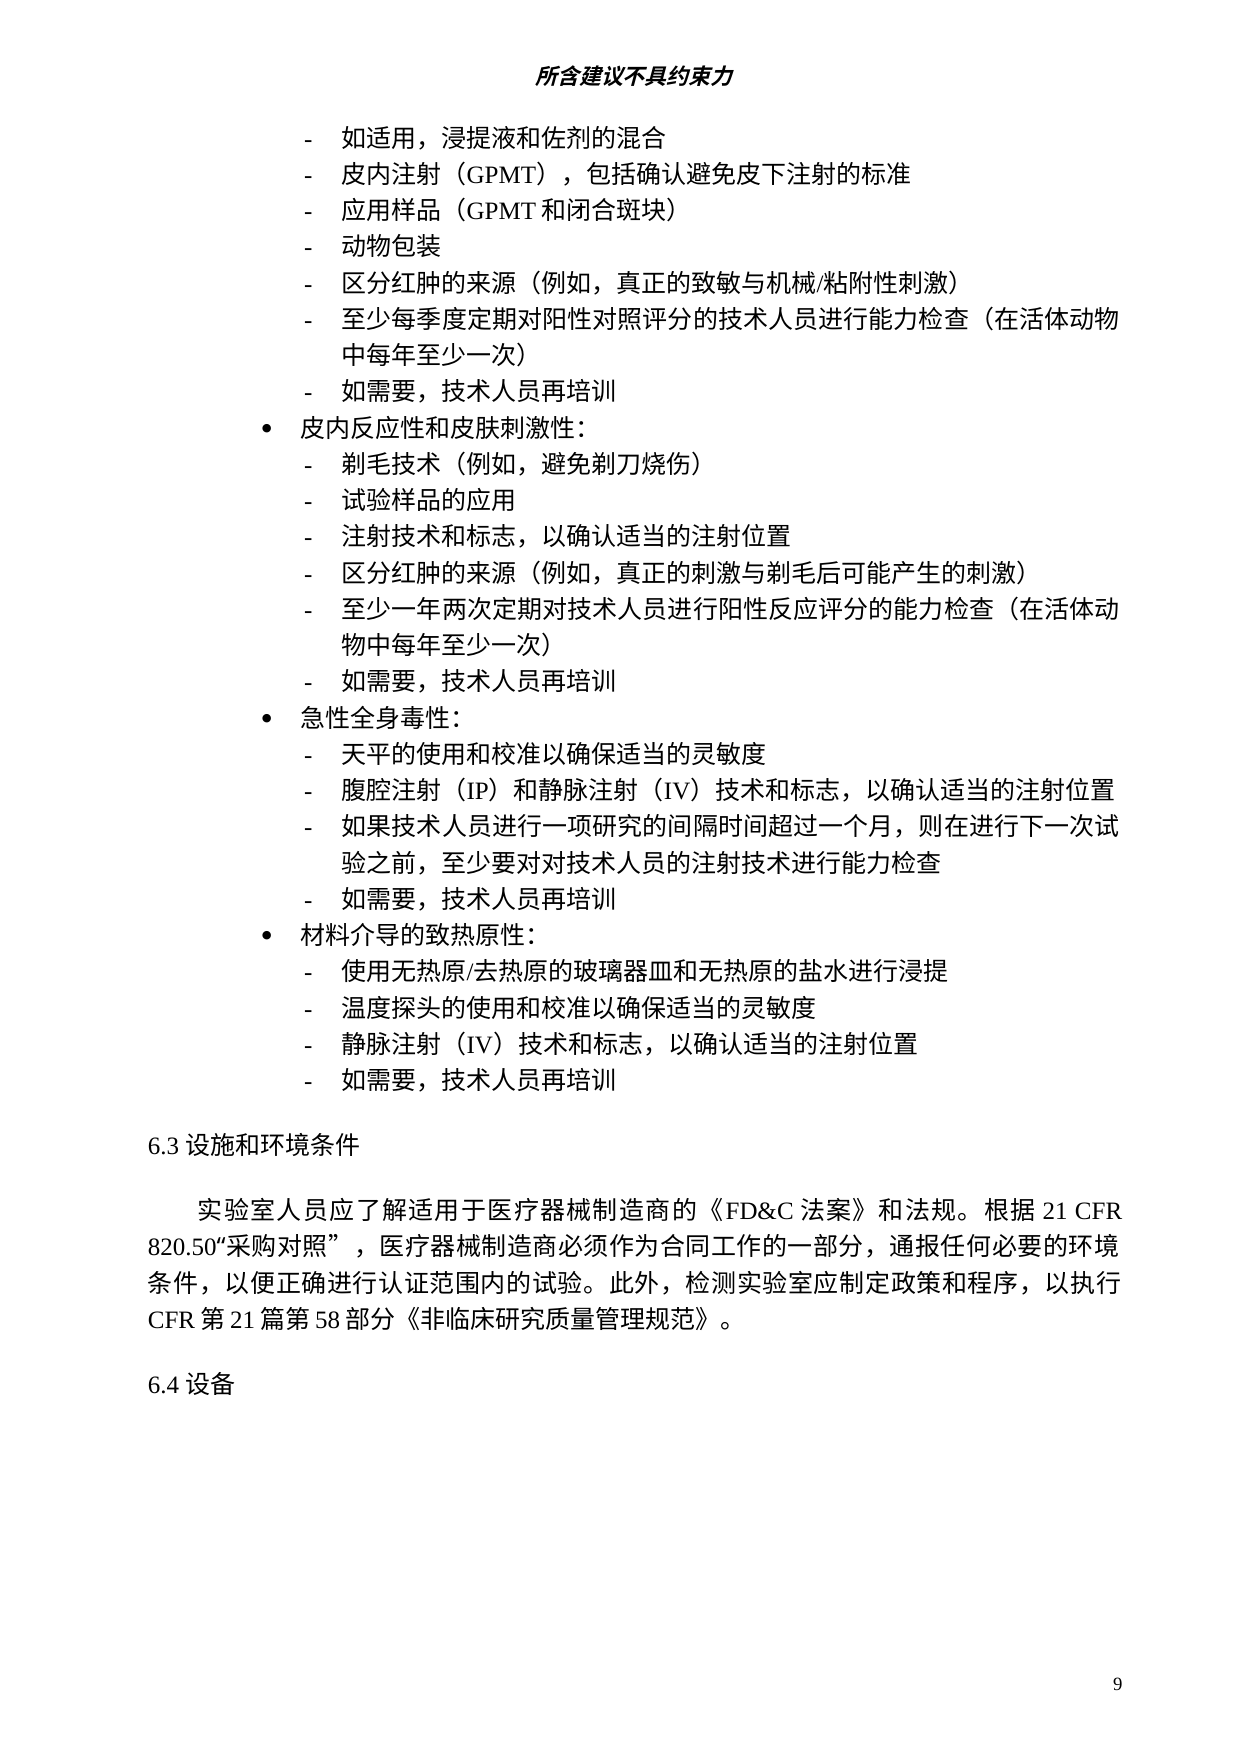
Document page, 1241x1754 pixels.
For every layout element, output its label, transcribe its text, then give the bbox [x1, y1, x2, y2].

list 区分红肿的来源（例如，真正的刺激与剃毛后可能产生的刺激） [304, 553, 1122, 589]
list 腹腔注射（IP）和静脉注射（IV）技术和标志，以确认适当的注射位置 [304, 771, 1122, 807]
list 使用无热原/去热原的玻璃器皿和无热原的盐水进行浸提 [304, 952, 1122, 988]
list 如需要，技术人员再培训 [304, 372, 1122, 408]
list 如果技术人员进行一项研究的间隔时间超过一个月，则在进行下一次试验之前，至少要对对技术人员的注射技术进行能力检查 [304, 807, 1122, 879]
list 注射技术和标志，以确认适当的注射位置 [304, 517, 1122, 553]
list 如需要，技术人员再培训 [304, 879, 1122, 916]
list 皮内反应性和皮肤刺激性： [262, 408, 1122, 444]
list 如适用，浸提液和佐剂的混合 [304, 118, 1122, 154]
text 6.4 设备 [148, 1364, 1122, 1401]
list 如需要，技术人员再培训 [304, 662, 1122, 698]
list 天平的使用和校准以确保适当的灵敏度 [304, 734, 1122, 771]
list 至少一年两次定期对技术人员进行阳性反应评分的能力检查（在活体动物中每年至少一次） [304, 589, 1122, 662]
list 试验样品的应用 [304, 481, 1122, 517]
list 动物包装 [304, 227, 1122, 263]
list 皮内注射（GPMT），包括确认避免皮下注射的标准 [304, 154, 1122, 191]
list 如需要，技术人员再培训 [304, 1061, 1122, 1097]
text 实验室人员应了解适用于医疗器械制造商的《FD&C法案》和法规。根据21 CFR 820.50“采购对照”，医疗器械制造商必须作为合同工作的一部分，通报任何必要的环境条件，以便正确进行认证范围内的试验。此外，检测实验室应制定政策和程序，以执行CFR第21篇第58部分《非临床研究质量管理规范》。 [148, 1191, 1122, 1336]
list 应用样品（GPMT和闭合斑块） [304, 191, 1122, 227]
text 6.3 设施和环境条件 [148, 1126, 1122, 1162]
list 区分红肿的来源（例如，真正的致敏与机械/粘附性刺激） [304, 263, 1122, 299]
list 温度探头的使用和校准以确保适当的灵敏度 [304, 988, 1122, 1024]
list 急性全身毒性： [262, 698, 1122, 734]
list 静脉注射（IV）技术和标志，以确认适当的注射位置 [304, 1024, 1122, 1061]
list 剃毛技术（例如，避免剃刀烧伤） [304, 444, 1122, 481]
list 至少每季度定期对阳性对照评分的技术人员进行能力检查（在活体动物中每年至少一次） [304, 299, 1122, 372]
list 材料介导的致热原性： [262, 916, 1122, 952]
